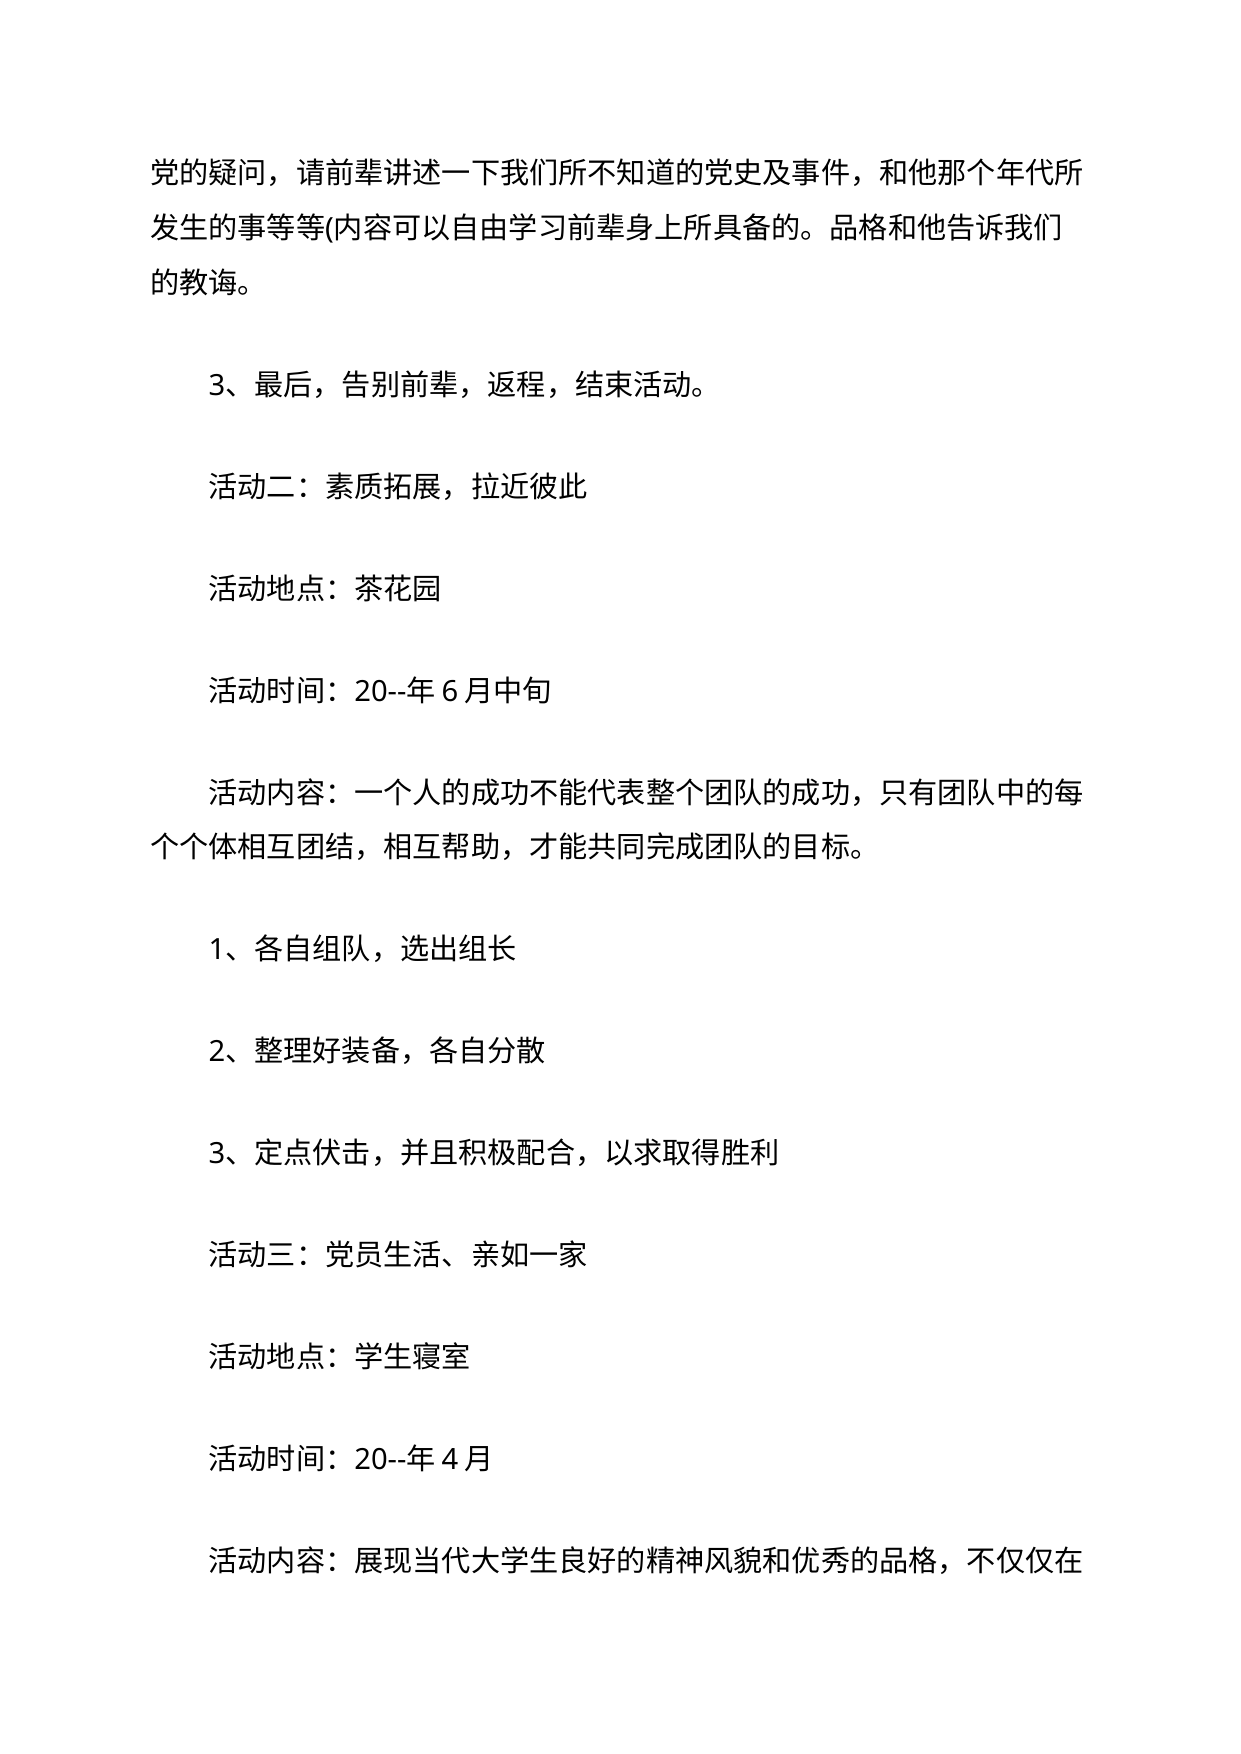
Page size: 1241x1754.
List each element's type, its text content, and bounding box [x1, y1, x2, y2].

text 活动时间：20--年6月中旬 [150, 667, 1090, 709]
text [150, 1537, 1090, 1579]
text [150, 150, 1090, 302]
text 活动地点：学生寝室 [150, 1333, 1090, 1376]
text 活动三：党员生活、亲如一家 [150, 1232, 1090, 1274]
text 3、定点伏击，并且积极配合，以求取得胜利 [150, 1130, 1090, 1172]
text 活动地点：茶花园 [150, 565, 1090, 608]
text 活动二：素质拓展，拉近彼此 [150, 464, 1090, 506]
text 1、各自组队，选出组长 [150, 926, 1090, 968]
text 3、最后，告别前辈，返程，结束活动。 [150, 362, 1090, 404]
text 活动时间：20--年4月 [150, 1435, 1090, 1478]
text 活动内容：一个人的成功不能代表整个团队的成功，只有团队中的每个个体相互团结，相互帮助，才能共同完成团队的目标。 [150, 769, 1090, 866]
text 2、整理好装备，各自分散 [150, 1028, 1090, 1070]
